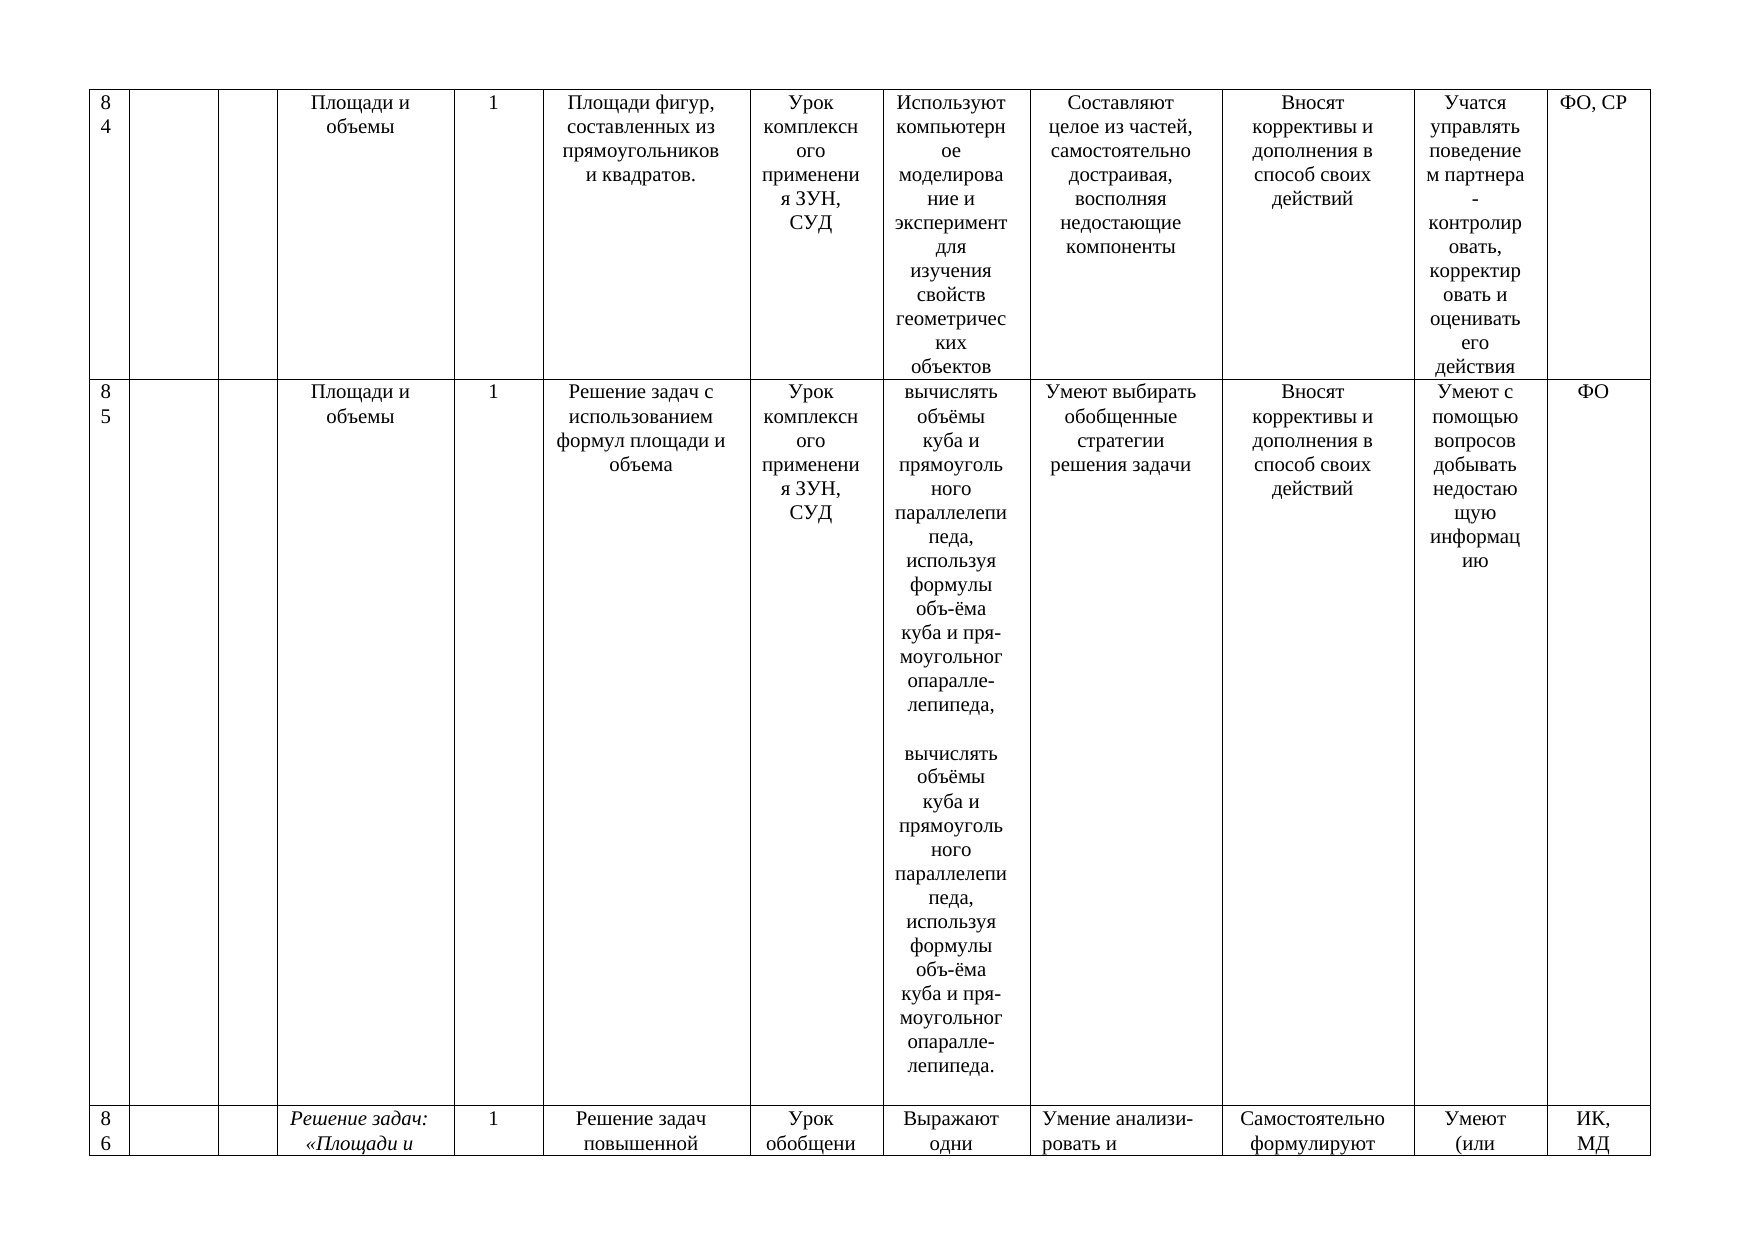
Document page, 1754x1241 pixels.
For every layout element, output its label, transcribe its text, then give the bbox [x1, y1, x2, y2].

table_cell Умеют с помощью вопросов добывать недостающую информацию [1415, 380, 1547, 1105]
table_cell ФО [1548, 380, 1650, 1105]
table_cell 86 [90, 1106, 129, 1154]
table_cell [751, 1106, 883, 1154]
table_cell [219, 380, 277, 1105]
table_cell Решение задач с использованием формул площади и объема [544, 380, 750, 1105]
table_cell Урок комплексного применения ЗУН, СУД [751, 380, 883, 1105]
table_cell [544, 1106, 750, 1154]
table_cell 1 [455, 1106, 543, 1154]
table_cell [884, 1106, 1030, 1154]
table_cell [1223, 1106, 1414, 1154]
table_cell [130, 90, 218, 378]
table_cell [130, 1106, 218, 1154]
table_cell Урок комплексного применения ЗУН, СУД [751, 90, 883, 378]
table_cell 1 [455, 90, 543, 378]
table_cell Площади фигур, составленных из прямоугольников и квадратов. [544, 90, 750, 378]
table_cell Вносят коррективы и дополнения в способ своих действий [1223, 90, 1414, 378]
table_cell 85 [90, 380, 129, 1105]
table_cell [219, 1106, 277, 1154]
table_cell Учатся управлять поведением партнера - контролировать, корректировать и оценивать его действия [1415, 90, 1547, 378]
table_cell Используют компьютерное моделирование и эксперимент для изучения свойств геометрических объектов [884, 90, 1030, 378]
table_cell Площади и объемы [278, 380, 454, 1105]
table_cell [278, 1106, 454, 1154]
table_cell 84 [90, 90, 129, 378]
table_cell вычислять объёмы куба и прямоугольного параллелепипеда, используя формулы объ-ёма куба и пря-моугольногопаралле-лепипеда, вычислять объёмы куба и прямоугольного параллелепипеда, используя формулы объ-ёма куба и пря-моугольногопаралле-лепипеда. [884, 380, 1030, 1105]
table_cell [1415, 1106, 1547, 1154]
table_cell ИК, МД [1548, 1106, 1650, 1154]
table_cell Умеют выбирать обобщенные стратегии решения задачи [1031, 380, 1222, 1105]
table_cell 1 [455, 380, 543, 1105]
table_cell [130, 380, 218, 1105]
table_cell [1031, 1106, 1222, 1154]
table_cell Вносят коррективы и дополнения в способ своих действий [1223, 380, 1414, 1105]
table_cell ФО, СР [1548, 90, 1650, 378]
table_cell [219, 90, 277, 378]
table_cell Площади и объемы [278, 90, 454, 378]
table_cell Составляют целое из частей, самостоятельно достраивая, восполняя недостающие компоненты [1031, 90, 1222, 378]
